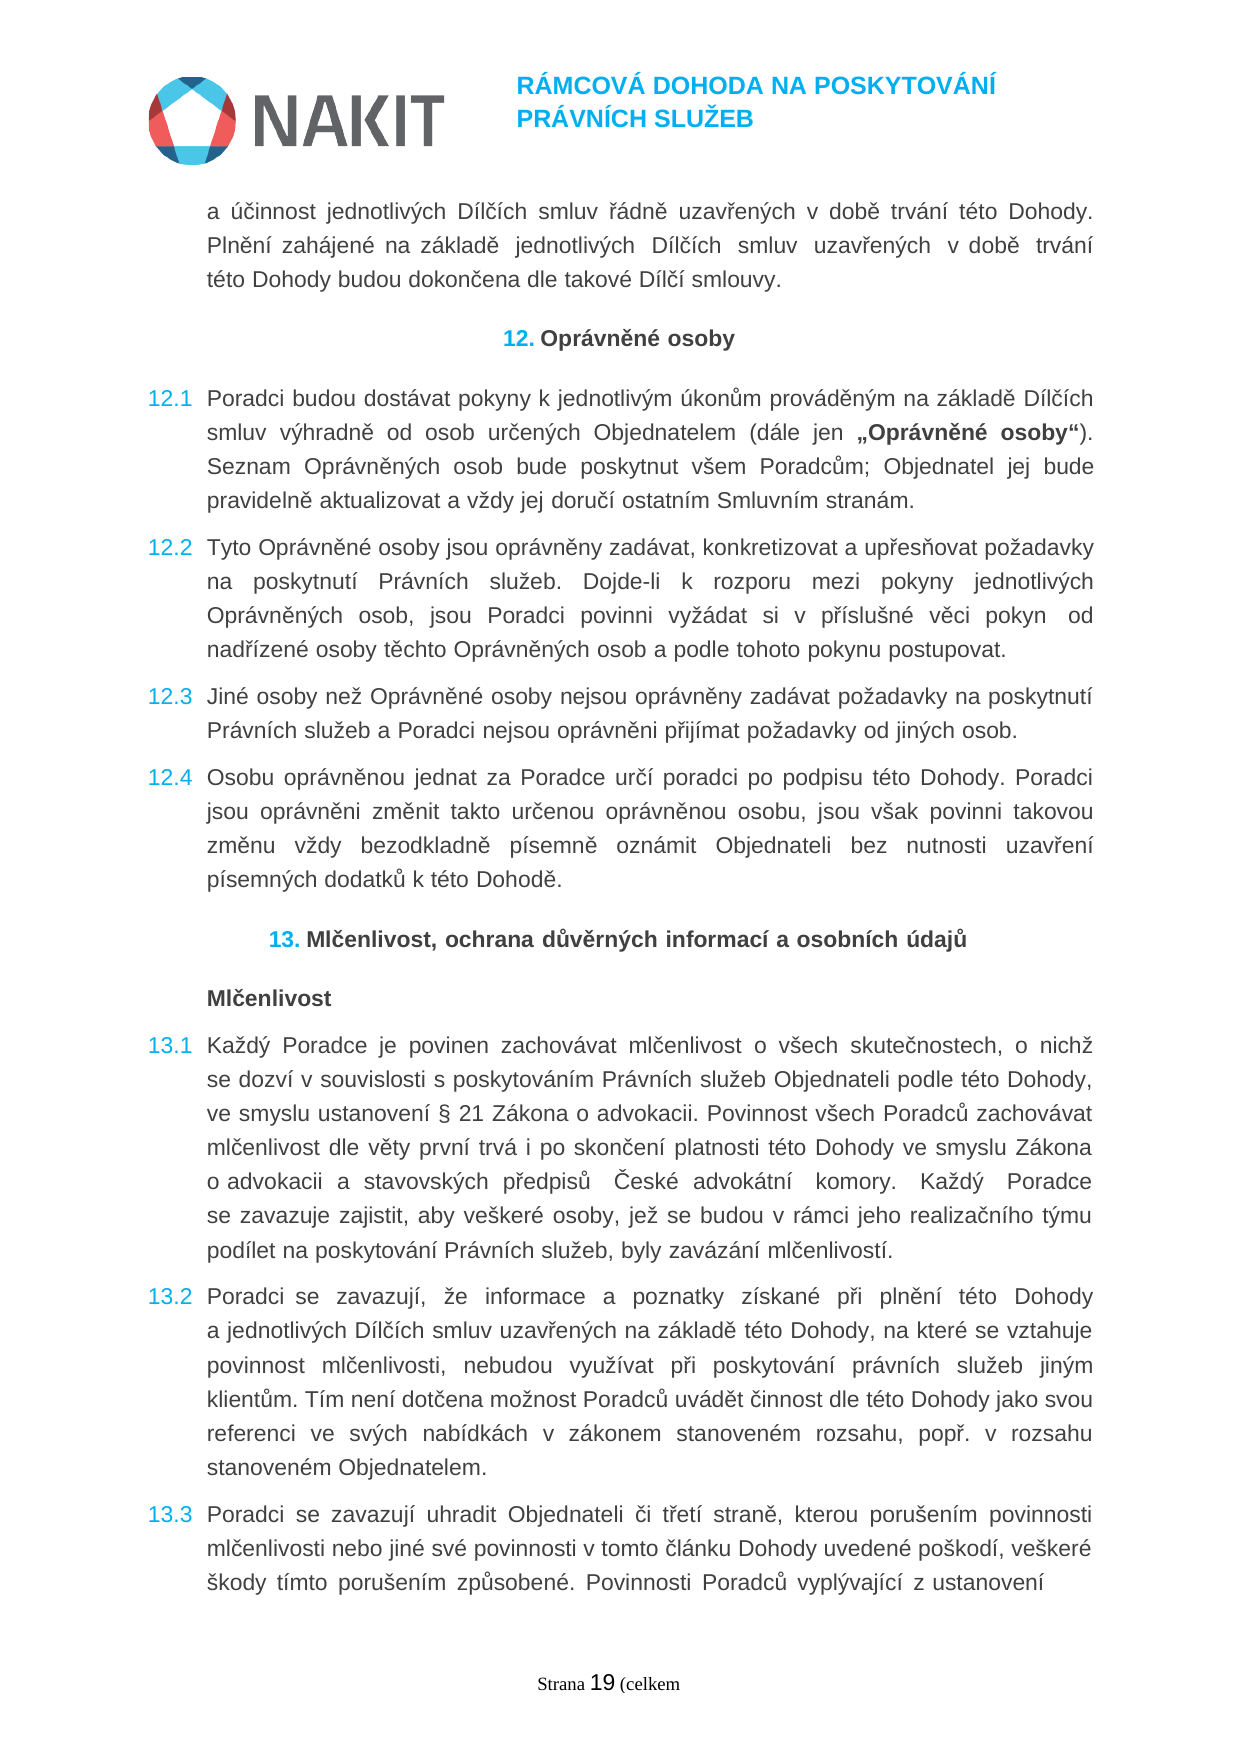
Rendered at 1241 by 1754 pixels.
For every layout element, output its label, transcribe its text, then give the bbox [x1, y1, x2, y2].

list Poradci se zavazují uhradit Objednateli či třetí straně, kterou porušením povinnosti mlčenlivosti nebo jiné své povinnosti v tomto článku Dohody uvedené poškodí, veškeré škody tímto porušením způsobené. Povinnosti Poradců vyplývající z ustanovení [148, 1501, 1093, 1595]
list Poradci budou dostávat pokyny k jednotlivým úkonům prováděným na základě Dílčích smluv výhradně od osob určených Objednatelem (dále jen „Oprávněné osoby“). Seznam Oprávněných osob bude poskytnut všem Poradcům; Objednatel jej bude pravidelně aktualizovat a vždy jej doručí ostatním Smluvním stranám. [148, 384, 1094, 513]
subtitle Mlčenlivost, ochrana důvěrných informací a osobních údajů [268, 926, 1123, 952]
list Jiné osoby než Oprávněné osoby nejsou oprávněny zadávat požadavky na poskytnutí Právních služeb a Poradci nejsou oprávněni přijímat požadavky od jiných osob. [148, 683, 1093, 743]
list Každý Poradce je povinen zachovávat mlčenlivost o všech skutečnostech, o nichž se dozví v souvislosti s poskytováním Právních služeb Objednateli podle této Dohody, ve smyslu ustanovení § 21 Zákona o advokacii. Povinnost všech Poradců zachovávat mlčenlivost dle věty první trvá i po skončení platnosti této Dohody ve smyslu Zákona o advokacii a stavovských předpisů České advokátní komory. Každý Poradce se zavazuje zajistit, aby veškeré osoby, jež se budou v rámci jeho realizačního týmu podílet na poskytování Právních služeb, byly zavázání mlčenlivostí. [148, 1032, 1093, 1263]
list Osobu oprávněnou jednat za Poradce určí poradci po podpisu této Dohody. Poradci jsou oprávněni změnit takto určenou oprávněnou osobu, jsou však povinni takovou změnu vždy bezodkladně písemně oznámit Objednateli bez nutnosti uzavření písemných dodatků k této Dohodě. [148, 764, 1094, 893]
list Tyto Oprávněné osoby jsou oprávněny zadávat, konkretizovat a upřesňovat požadavky na poskytnutí Právních služeb. Dojde-li k rozporu mezi pokyny jednotlivých Oprávněných osob, jsou Poradci povinni vyžádat si v příslušné věci pokyn od nadřízené osoby těchto Oprávněných osob a podle tohoto pokynu postupovat. [148, 534, 1094, 662]
text a účinnost jednotlivých Dílčích smluv řádně uzavřených v době trvání této Dohody. Plnění zahájené na základě jednotlivých Dílčích smluv uzavřených v době trvání této Dohody budou dokončena dle takové Dílčí smlouvy. [207, 198, 1094, 292]
subtitle Oprávněné osoby [503, 325, 1123, 352]
text Mlčenlivost [207, 985, 1123, 1011]
list Poradci se zavazují, že informace a poznatky získané při plnění této Dohody a jednotlivých Dílčích smluv uzavřených na základě této Dohody, na které se vztahuje povinnost mlčenlivosti, nebudou využívat při poskytování právních služeb jiným klientům. Tím není dotčena možnost Poradců uvádět činnost dle této Dohody jako svou referenci ve svých nabídkách v zákonem stanoveném rozsahu, popř. v rozsahu stanoveném Objednatelem. [148, 1283, 1093, 1480]
picture [148, 77, 445, 165]
